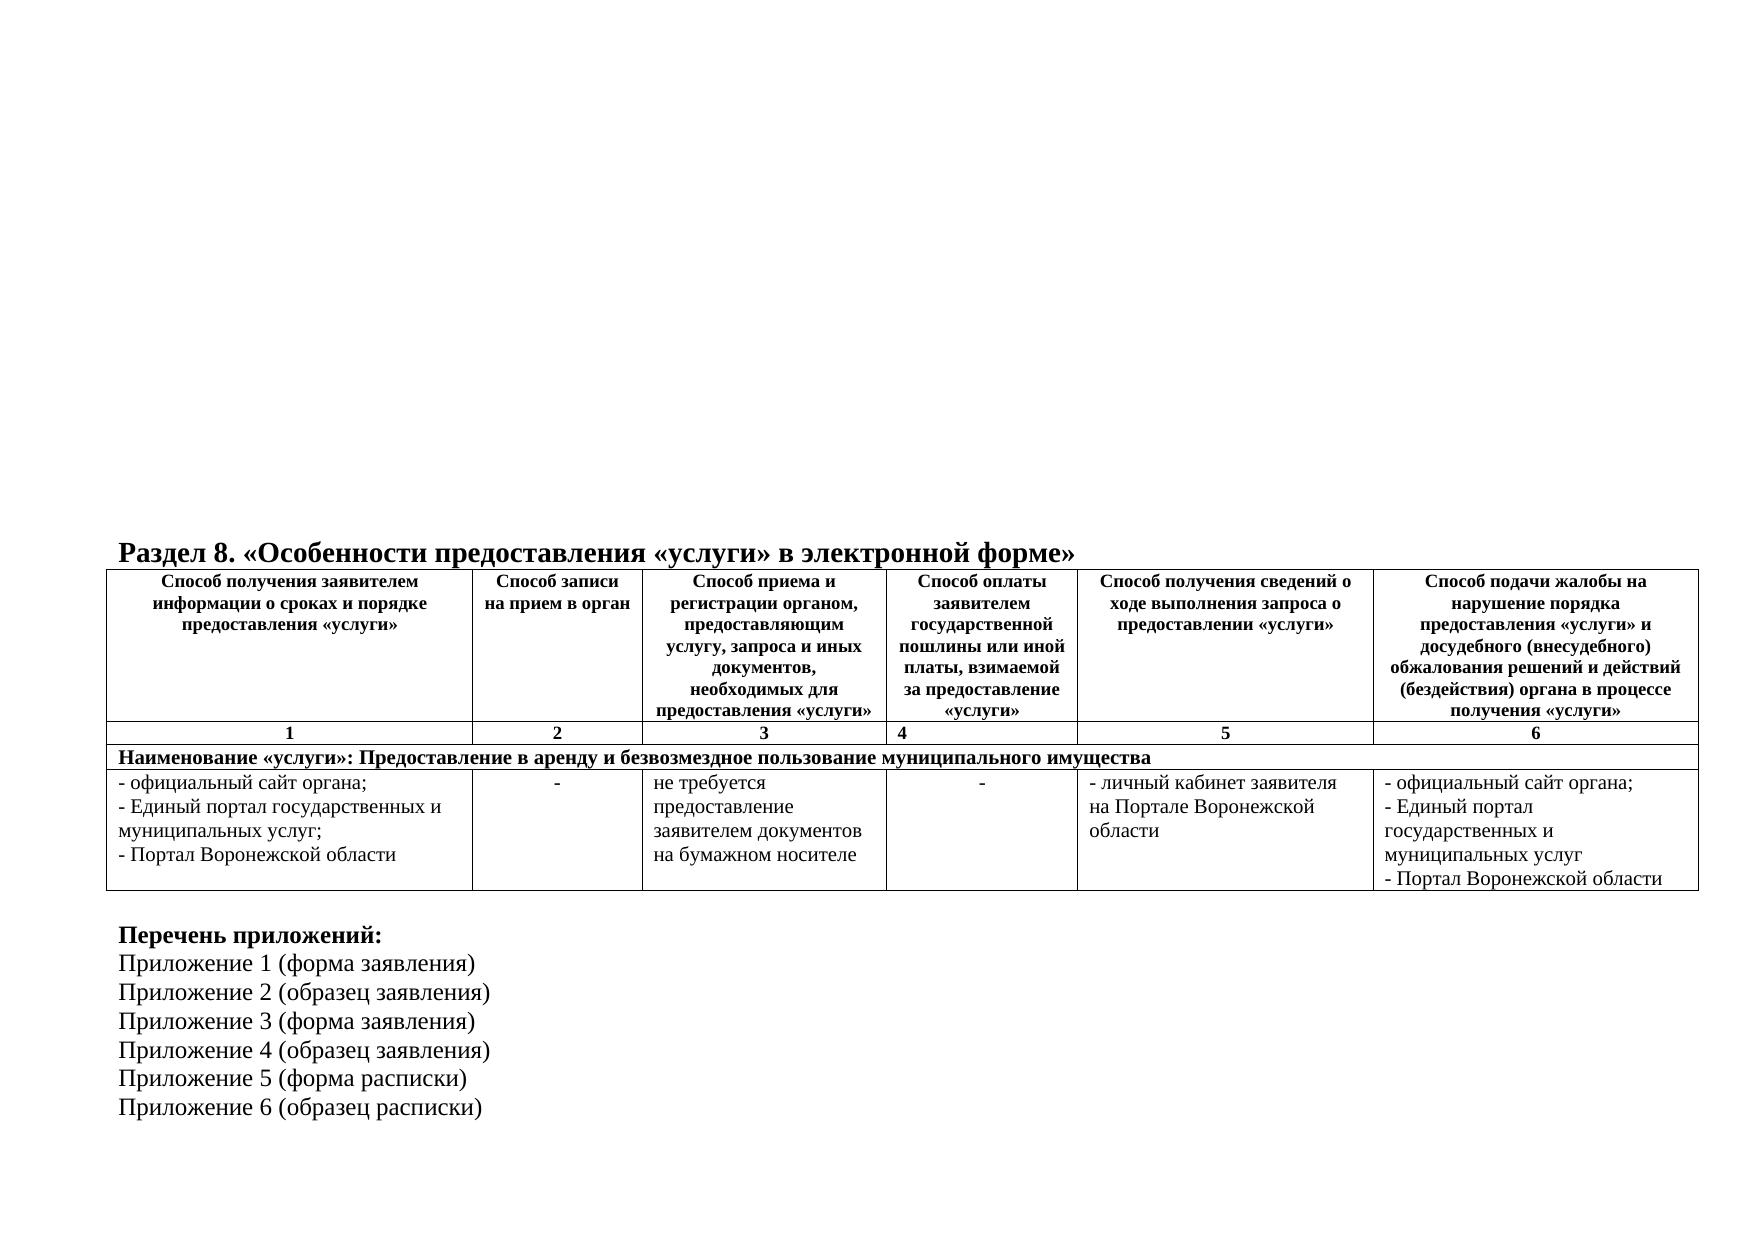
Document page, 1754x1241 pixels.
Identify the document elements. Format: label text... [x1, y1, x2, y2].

text Приложение 6 (образец расписки) [118, 1092, 1636, 1121]
table_header Способ оплаты заявителем государственной пошлины или иной платы, взимаемой за предоставление «услуги» [887, 570, 1077, 721]
text Приложение 1 (форма заявления) [118, 948, 1636, 977]
text Приложение 4 (образец заявления) [118, 1035, 1636, 1063]
table_header Способ приема и регистрации органом, предоставляющим услугу, запроса и иных документов, необходимых для предоставления «услуги» [643, 570, 886, 721]
table_cell 1 [107, 722, 472, 743]
text Приложение 2 (образец заявления) [118, 977, 1636, 1006]
table_cell - официальный сайт органа; - Единый портал государственных и муниципальных услуг; - Портал Воронежской области [107, 770, 472, 890]
table_header Способ получения сведений о ходе выполнения запроса о предоставлении «услуги» [1078, 570, 1373, 721]
table_header Способ получения заявителем информации о сроках и порядке предоставления «услуги» [107, 570, 472, 721]
table_cell 5 [1078, 722, 1373, 743]
table_cell 2 [473, 722, 642, 743]
table_cell Наименование «услуги»: Предоставление в аренду и безвозмездное пользование муниципального имущества [107, 745, 1698, 769]
table_header Способ подачи жалобы на нарушение порядка предоставления «услуги» и досудебного (внесудебного) обжалования решений и действий (бездействия) органа в процессе получения «услуги» [1374, 570, 1698, 721]
text Перечень приложений: [118, 920, 1636, 948]
table_cell 3 [643, 722, 886, 743]
table_cell 4 [887, 722, 1077, 743]
table_cell - [473, 770, 642, 890]
text Раздел 8. «Особенности предоставления «услуги» в электронной форме» [118, 535, 1636, 569]
table_cell - личный кабинет заявителя на Портале Воронежской области [1078, 770, 1373, 890]
table_cell - [887, 770, 1077, 890]
table_cell 6 [1374, 722, 1698, 743]
table_header Способ записи на прием в орган [473, 570, 642, 721]
table_cell - официальный сайт органа; - Единый портал государственных и муниципальных услуг - Портал Воронежской области [1374, 770, 1698, 890]
text Приложение 5 (форма расписки) [118, 1063, 1636, 1092]
table_cell не требуется предоставление заявителем документов на бумажном носителе [643, 770, 886, 890]
text Приложение 3 (форма заявления) [118, 1006, 1636, 1035]
